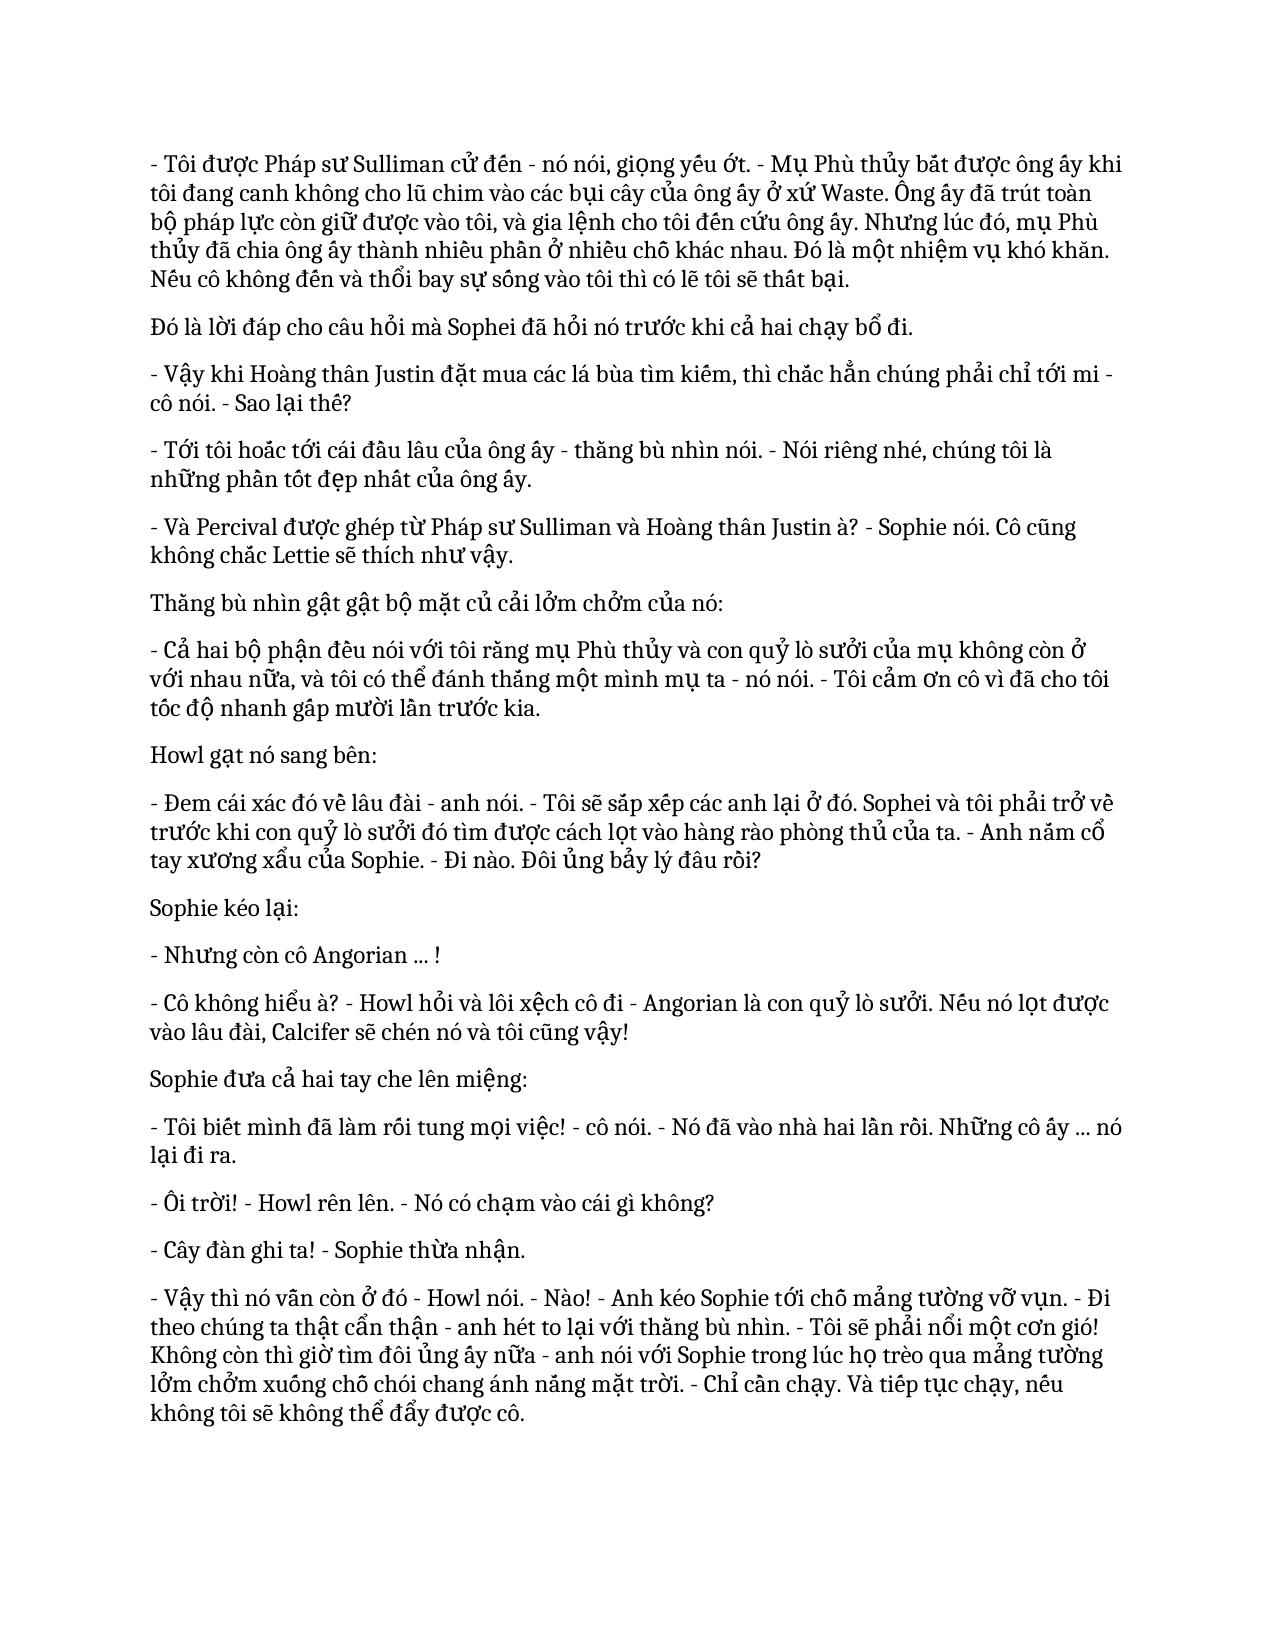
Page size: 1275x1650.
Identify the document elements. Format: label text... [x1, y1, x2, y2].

text - Tôi biết mình đã làm rối tung mọi việc! - cô nói. - Nó đã vào nhà hai lần rồi. Những cô ấy ... nó lại đi ra. [150, 1112, 1125, 1170]
text - Tới tôi hoắc tới cái đầu lâu của ông ấy - thằng bù nhìn nói. - Nói riêng nhé, chúng tôi là những phần tốt đẹp nhất của ông ấy. [150, 436, 1125, 494]
text Sophie kéo lại: [150, 894, 1125, 922]
text - Cây đàn ghi ta! - Sophie thừa nhận. [150, 1236, 1125, 1265]
text - Cả hai bộ phận đều nói với tôi rằng mụ Phù thủy và con quỷ lò sưởi của mụ không còn ở với nhau nữa, và tôi có thể đánh thắng một mình mụ ta - nó nói. - Tôi cảm ơn cô vì đã cho tôi tốc độ nhanh gấp mười lần trước kia. [150, 636, 1125, 722]
text - Vậy thì nó vẫn còn ở đó - Howl nói. - Nào! - Anh kéo Sophie tới chỗ mảng tường vỡ vụn. - Đi theo chúng ta thật cẩn thận - anh hét to lại với thằng bù nhìn. - Tôi sẽ phải nổi một cơn gió! Không còn thì giờ tìm đôi ủng ấy nữa - anh nói với Sophie trong lúc họ trèo qua mảng tường lởm chởm xuống chỗ chói chang ánh nắng mặt trời. - Chỉ cần chạy. Và tiếp tục chạy, nếu không tôi sẽ không thể đẩy được cô. [150, 1284, 1125, 1427]
text - Nhưng còn cô Angorian ... ! [150, 941, 1125, 970]
text Sophie đưa cả hai tay che lên miệng: [150, 1065, 1125, 1094]
text Thằng bù nhìn gật gật bộ mặt củ cải lởm chởm của nó: [150, 589, 1125, 617]
text - Ôi trời! - Howl rên lên. - Nó có chạm vào cái gì không? [150, 1189, 1125, 1217]
text - Và Percival được ghép từ Pháp sư Sulliman và Hoàng thân Justin à? - Sophie nói. Cô cũng không chắc Lettie sẽ thích như vậy. [150, 512, 1125, 570]
text - Tôi được Pháp sư Sulliman cử đến - nó nói, giọng yếu ớt. - Mụ Phù thủy bắt được ông ấy khi tôi đang canh không cho lũ chim vào các bụi cây của ông ấy ở xứ Waste. Ông ấy đã trút toàn bộ pháp lực còn giữ được vào tôi, và gia lệnh cho tôi đến cứu ông ấy. Nhưng lúc đó, mụ Phù thủy đã chia ông ấy thành nhiều phần ở nhiều chỗ khác nhau. Đó là một nhiệm vụ khó khăn. Nếu cô không đến và thổi bay sự sống vào tôi thì có lẽ tôi sẽ thất bại. [150, 150, 1125, 294]
text - Vậy khi Hoàng thân Justin đặt mua các lá bùa tìm kiếm, thì chắc hẳn chúng phải chỉ tới mi - cô nói. - Sao lại thế? [150, 360, 1125, 417]
text Đó là lời đáp cho câu hỏi mà Sophei đã hỏi nó trước khi cả hai chạy bổ đi. [150, 312, 1125, 341]
text - Đem cái xác đó về lâu đài - anh nói. - Tôi sẽ sắp xếp các anh lại ở đó. Sophei và tôi phải trở về trước khi con quỷ lò sưởi đó tìm được cách lọt vào hàng rào phòng thủ của ta. - Anh nắm cổ tay xương xẩu của Sophie. - Đi nào. Đôi ủng bảy lý đâu rồi? [150, 789, 1125, 875]
text Howl gạt nó sang bên: [150, 741, 1125, 770]
text - Cô không hiểu à? - Howl hỏi và lôi xệch cô đi - Angorian là con quỷ lò sưởi. Nếu nó lọt được vào lâu đài, Calcifer sẽ chén nó và tôi cũng vậy! [150, 989, 1125, 1046]
